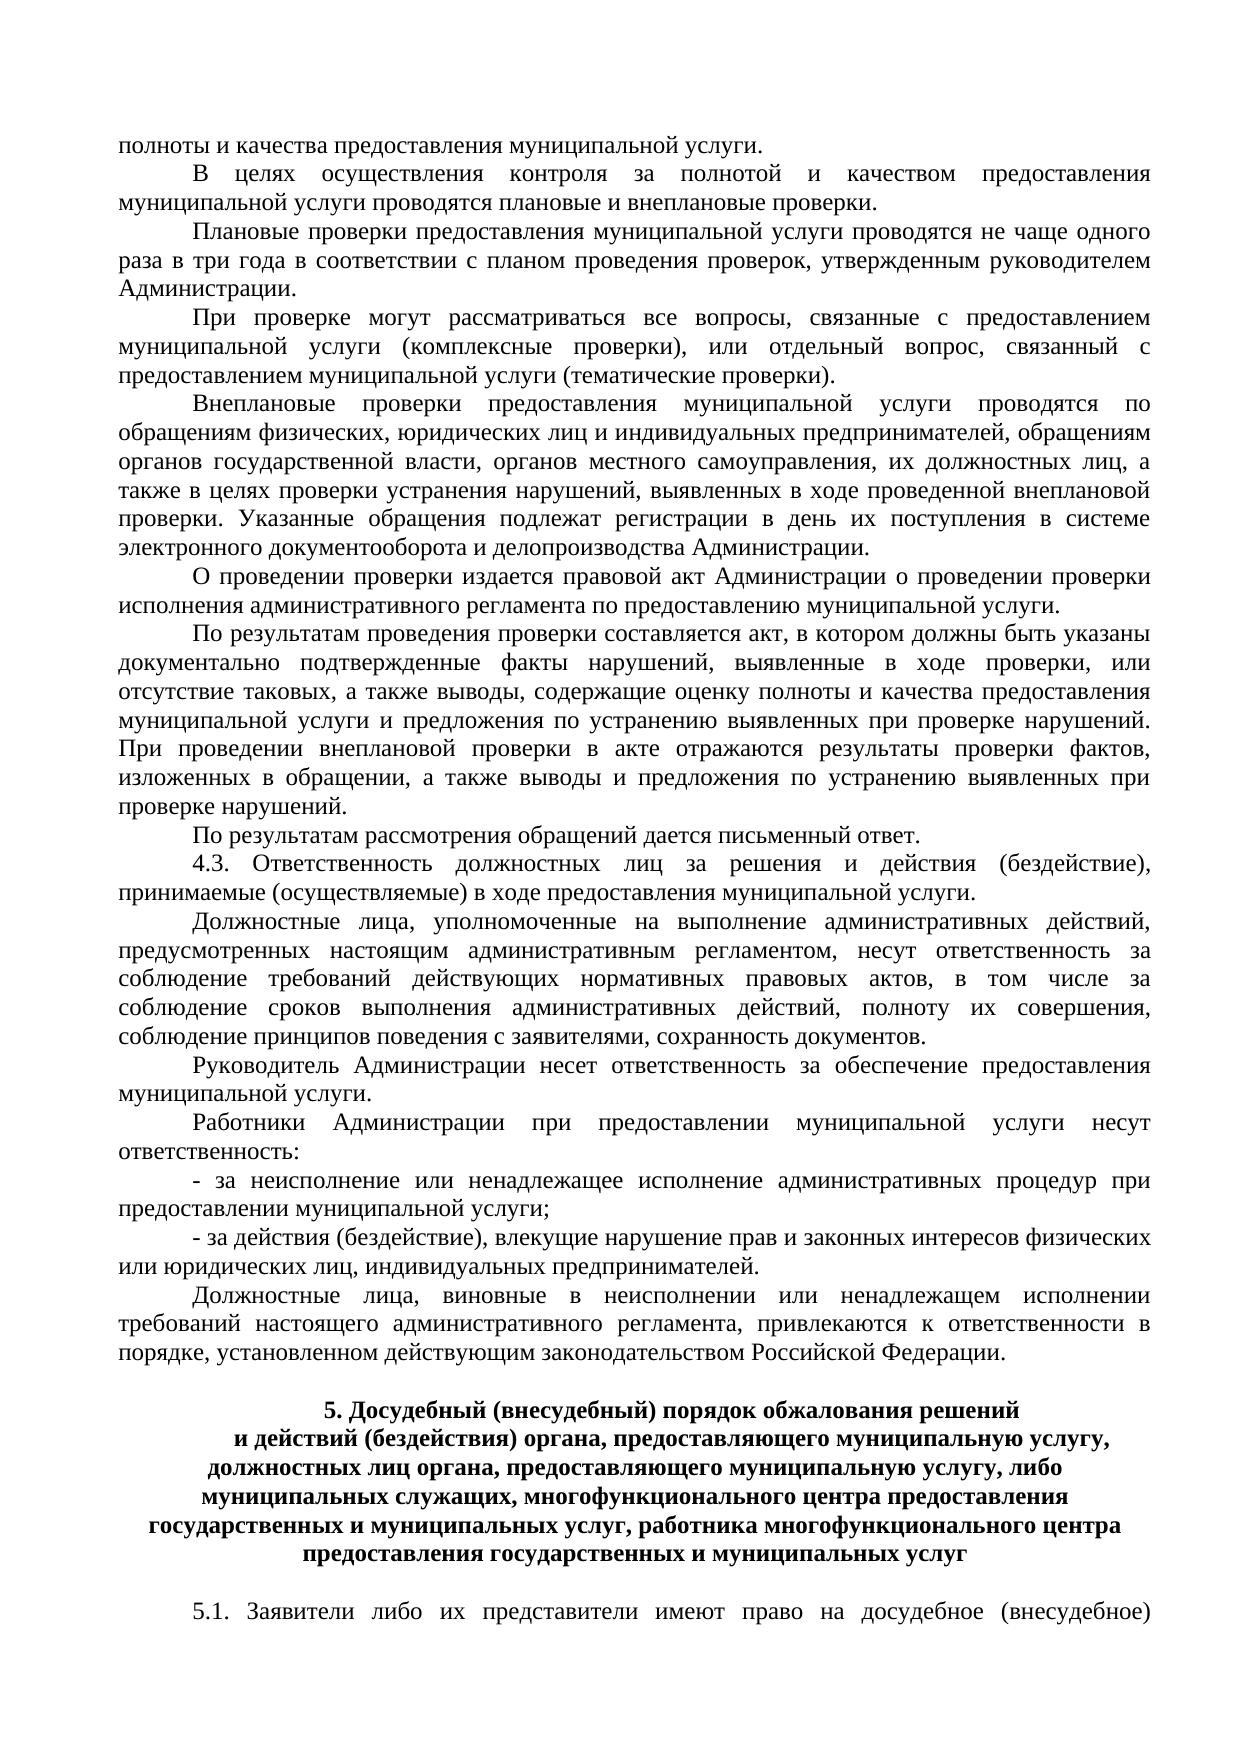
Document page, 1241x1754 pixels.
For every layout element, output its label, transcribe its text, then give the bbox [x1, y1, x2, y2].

text Работники Администрации при предоставлении муниципальной услуги несут ответственность: [118, 1107, 1152, 1165]
text Плановые проверки предоставления муниципальной услуги проводятся не чаще одного раза в три года в соответствии с планом проведения проверок, утвержденным руководителем Администрации. [118, 216, 1152, 302]
text 5. Досудебный (внесудебный) порядок обжалования решений [118, 1395, 1152, 1423]
text Должностные лица, виновные в неисполнении или ненадлежащем исполнении требований настоящего административного регламента, привлекаются к ответственности в порядке, установленном действующим законодательством Российской Федерации. [118, 1280, 1152, 1366]
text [118, 130, 1152, 158]
text Внеплановые проверки предоставления муниципальной услуги проводятся по обращениям физических, юридических лиц и индивидуальных предпринимателей, обращениям органов государственной власти, органов местного самоуправления, их должностных лиц, а также в целях проверки устранения нарушений, выявленных в ходе проведенной внеплановой проверки. Указанные обращения подлежат регистрации в день их поступления в системе электронного документооборота и делопроизводства Администрации. [118, 388, 1152, 561]
text 4.3. Ответственность должностных лиц за решения и действия (бездействие), принимаемые (осуществляемые) в ходе предоставления муниципальной услуги. [118, 848, 1152, 906]
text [118, 1596, 1152, 1625]
text - за действия (бездействие), влекущие нарушение прав и законных интересов физических или юридических лиц, индивидуальных предпринимателей. [118, 1222, 1152, 1280]
text - за неисполнение или ненадлежащее исполнение административных процедур при предоставлении муниципальной услуги; [118, 1165, 1152, 1222]
text При проверке могут рассматриваться все вопросы, связанные с предоставлением муниципальной услуги (комплексные проверки), или отдельный вопрос, связанный с предоставлением муниципальной услуги (тематические проверки). [118, 302, 1152, 388]
text Руководитель Администрации несет ответственность за обеспечение предоставления муниципальной услуги. [118, 1050, 1152, 1107]
text В целях осуществления контроля за полнотой и качеством предоставления муниципальной услуги проводятся плановые и внеплановые проверки. [118, 158, 1152, 216]
text и действий (бездействия) органа, предоставляющего муниципальную услугу, должностных лиц органа, предоставляющего муниципальную услугу, либо муниципальных служащих, многофункционального центра предоставления государственных и муниципальных услуг, работника многофункционального центра предоставления государственных и муниципальных услуг [118, 1423, 1152, 1567]
text По результатам проведения проверки составляется акт, в котором должны быть указаны документально подтвержденные факты нарушений, выявленные в ходе проверки, или отсутствие таковых, а также выводы, содержащие оценку полноты и качества предоставления муниципальной услуги и предложения по устранению выявленных при проверке нарушений. При проведении внеплановой проверки в акте отражаются результаты проверки фактов, изложенных в обращении, а также выводы и предложения по устранению выявленных при проверке нарушений. [118, 618, 1152, 820]
text Должностные лица, уполномоченные на выполнение административных действий, предусмотренных настоящим административным регламентом, несут ответственность за соблюдение требований действующих нормативных правовых актов, в том числе за соблюдение сроков выполнения административных действий, полноту их совершения, соблюдение принципов поведения с заявителями, сохранность документов. [118, 906, 1152, 1050]
text О проведении проверки издается правовой акт Администрации о проведении проверки исполнения административного регламента по предоставлению муниципальной услуги. [118, 561, 1152, 618]
text По результатам рассмотрения обращений дается письменный ответ. [118, 820, 1152, 848]
